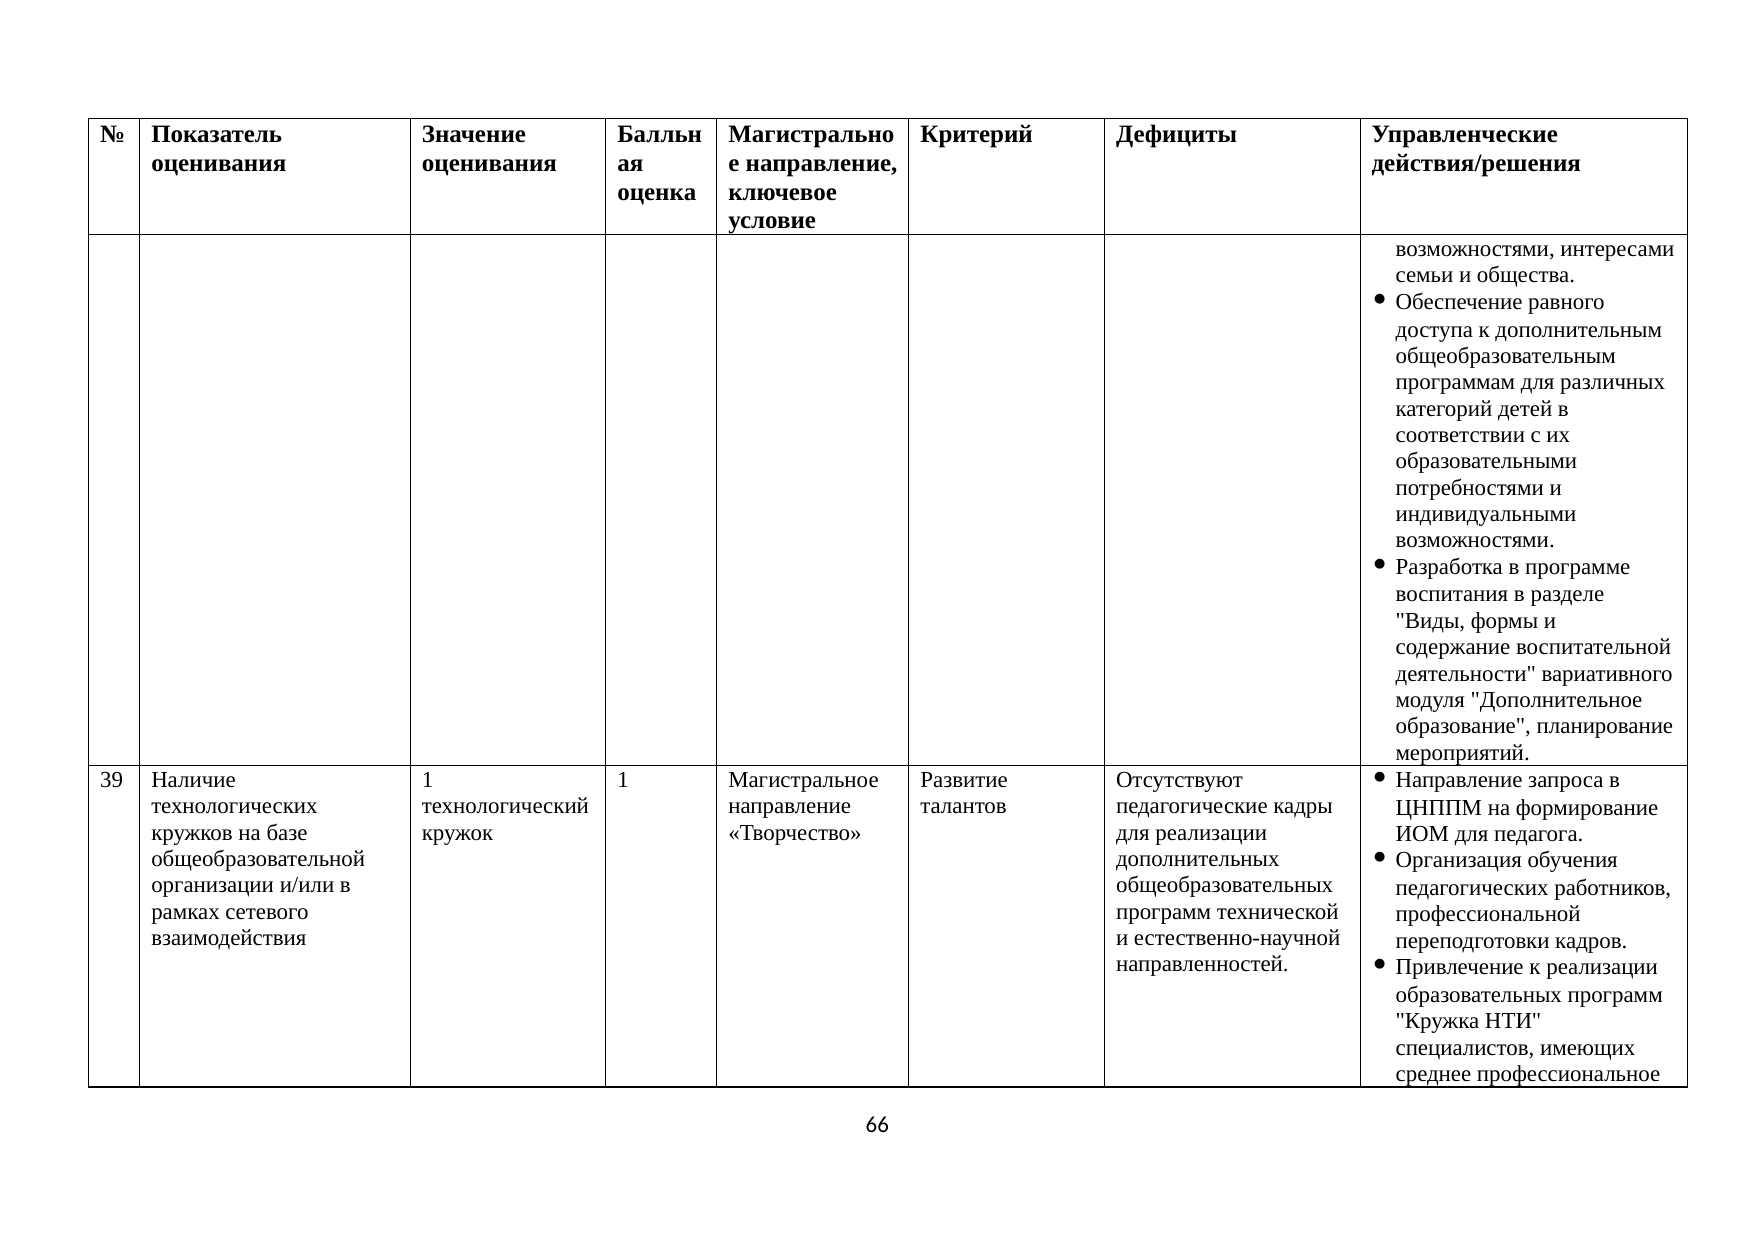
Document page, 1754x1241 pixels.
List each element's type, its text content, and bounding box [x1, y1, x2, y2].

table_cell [140, 766, 410, 1086]
table_cell 1 технологический кружок [411, 766, 605, 1086]
table_header Магистральное направление, ключевое условие [717, 119, 908, 234]
table_header Показатель оценивания [140, 119, 410, 234]
table_cell 39 [89, 766, 139, 1086]
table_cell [1361, 766, 1687, 1086]
table_cell Магистральное направление «Творчество» [717, 766, 908, 1086]
table_header Значение оценивания [411, 119, 605, 234]
table_header № [89, 119, 139, 234]
table_header Балльная оценка [606, 119, 716, 234]
table_header Управленческие действия/решения [1361, 119, 1687, 234]
table_header Критерий [909, 119, 1104, 234]
table_cell Развитие талантов [909, 766, 1104, 1086]
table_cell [1105, 766, 1360, 1086]
table_header Дефициты [1105, 119, 1360, 234]
table_cell 1 [606, 766, 716, 1086]
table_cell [1361, 235, 1687, 765]
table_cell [1105, 235, 1360, 765]
